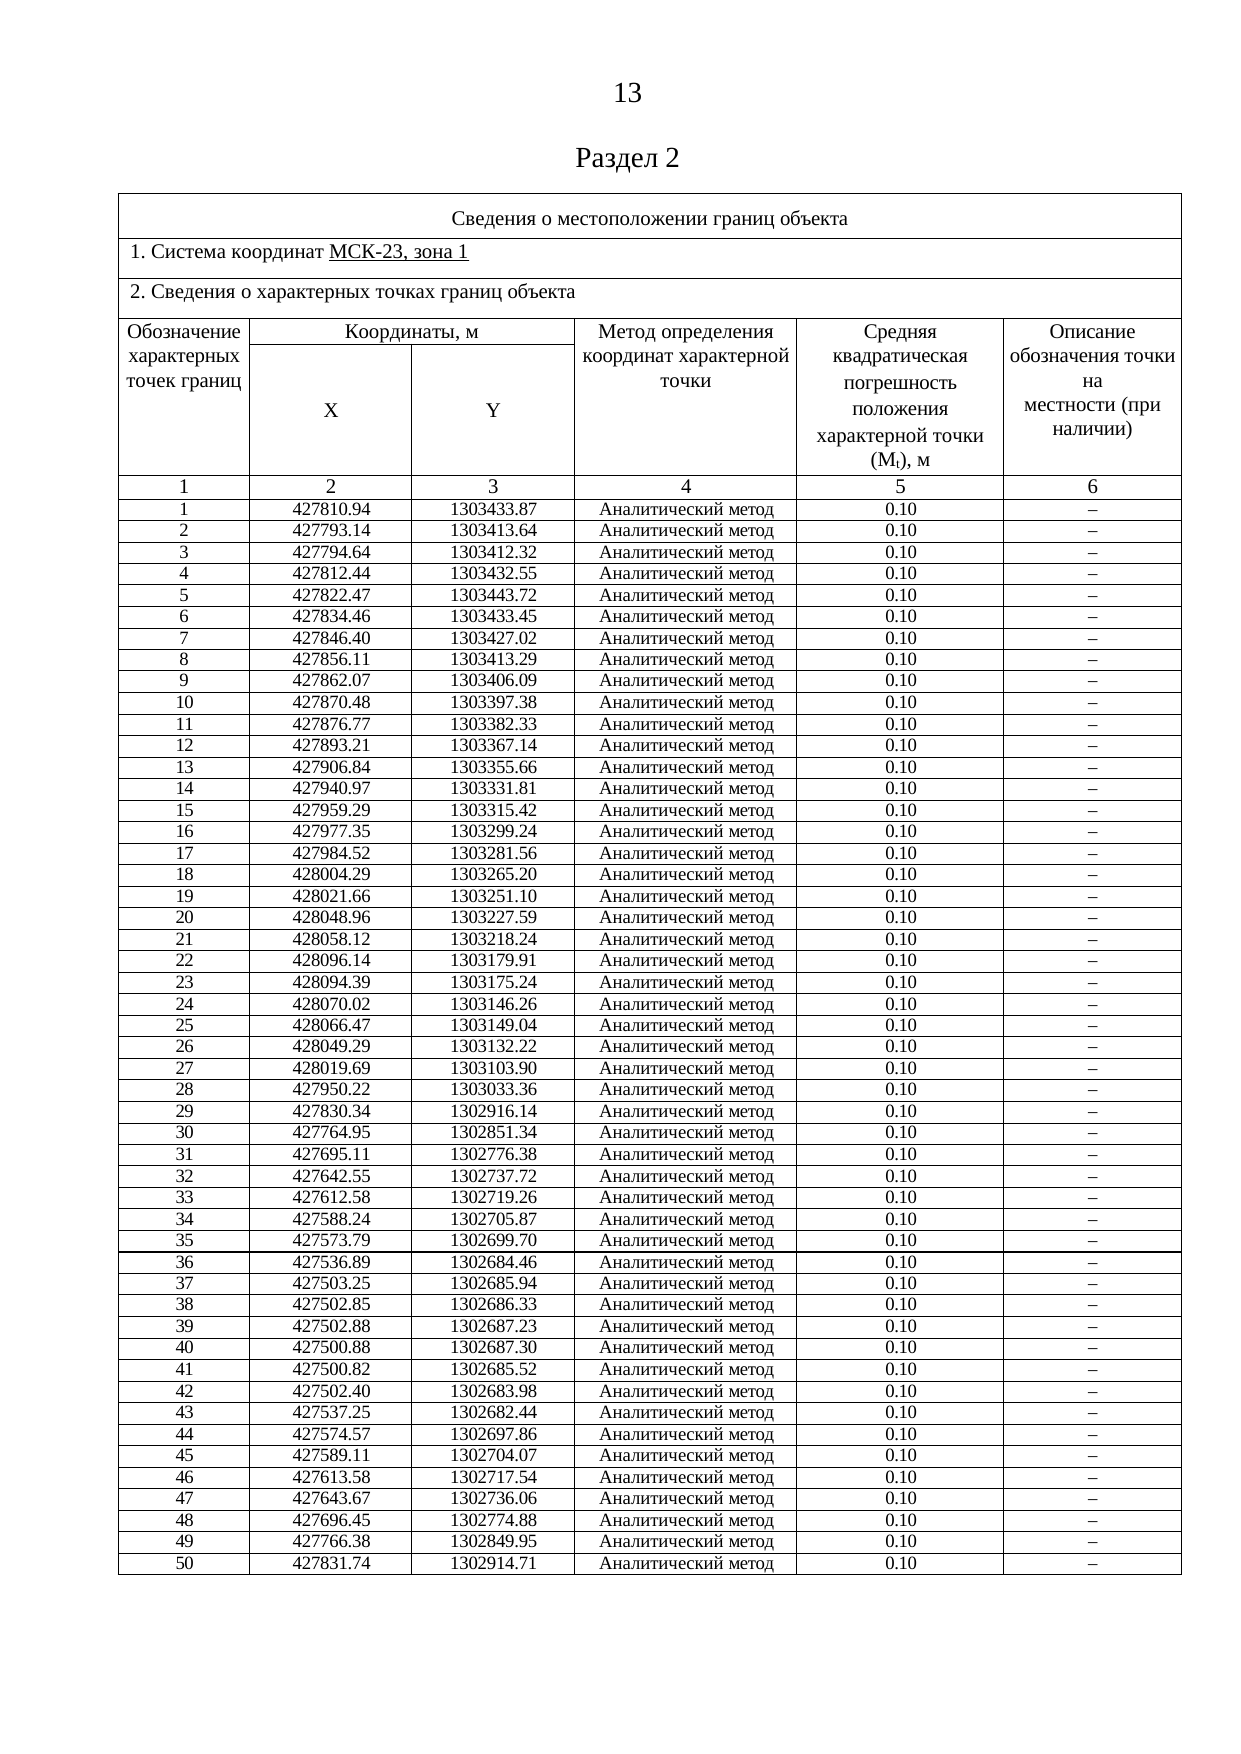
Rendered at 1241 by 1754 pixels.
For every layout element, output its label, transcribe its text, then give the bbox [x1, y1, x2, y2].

table_cell Аналитический метод [575, 1166, 796, 1187]
table_cell Аналитический метод [575, 908, 796, 929]
table_cell 0.10 [797, 801, 1003, 821]
table_cell Аналитический метод [575, 779, 796, 800]
table_cell 0.10 [797, 994, 1003, 1015]
table_cell Аналитический метод [575, 1274, 796, 1294]
table_cell 427766.38 [250, 1532, 411, 1553]
table_cell 0.10 [797, 585, 1003, 606]
table_cell 26 [119, 1037, 249, 1058]
table_cell 1303132.22 [412, 1037, 574, 1058]
table_cell 1302684.46 [412, 1253, 574, 1273]
table_cell 49 [119, 1532, 249, 1553]
table_cell 427589.11 [250, 1446, 411, 1467]
table_cell 1303413.29 [412, 650, 574, 670]
table_cell 0.10 [797, 607, 1003, 627]
table_cell 0.10 [797, 521, 1003, 542]
table_cell 3 [412, 476, 574, 498]
table_cell 46 [119, 1468, 249, 1488]
table_cell 19 [119, 887, 249, 907]
table_cell Аналитический метод [575, 693, 796, 713]
table_cell Аналитический метод [575, 500, 796, 520]
table_cell 428048.96 [250, 908, 411, 929]
table_cell 0.10 [797, 1124, 1003, 1144]
table_cell – [1004, 1446, 1181, 1467]
table_cell Аналитический метод [575, 1403, 796, 1423]
table_cell 1. Система координат МСК-23, зона 1 [119, 239, 1181, 278]
table_cell 427846.40 [250, 629, 411, 649]
table_cell Аналитический метод [575, 1317, 796, 1337]
table_cell 13 [119, 758, 249, 778]
table_cell 15 [119, 801, 249, 821]
table_cell 0.10 [797, 1209, 1003, 1230]
table_cell Аналитический метод [575, 822, 796, 842]
table_cell – [1004, 887, 1181, 907]
table_cell 1302717.54 [412, 1468, 574, 1488]
table_cell 427984.52 [250, 844, 411, 864]
table_cell – [1004, 585, 1181, 606]
table_cell 427812.44 [250, 564, 411, 584]
table_cell 427502.85 [250, 1295, 411, 1316]
table_cell 1302683.98 [412, 1382, 574, 1402]
table_cell 427959.29 [250, 801, 411, 821]
table_cell Аналитический метод [575, 543, 796, 563]
table_cell 2. Сведения о характерных точках границ объекта [119, 279, 1181, 318]
table_cell 1302685.52 [412, 1360, 574, 1381]
table_cell 1302705.87 [412, 1209, 574, 1230]
table_cell 1303382.33 [412, 715, 574, 735]
table_cell 1303299.24 [412, 822, 574, 842]
table_cell 1302737.72 [412, 1166, 574, 1187]
table_cell 427573.79 [250, 1231, 411, 1251]
text Раздел 2 [96, 140, 1159, 173]
table_cell 0.10 [797, 500, 1003, 520]
table_cell Аналитический метод [575, 607, 796, 627]
table_cell 0.10 [797, 1489, 1003, 1509]
table_cell 0.10 [797, 822, 1003, 842]
table_cell 427502.40 [250, 1382, 411, 1402]
table_cell – [1004, 1231, 1181, 1251]
table_cell 427502.88 [250, 1317, 411, 1337]
table_cell 45 [119, 1446, 249, 1467]
table_cell 427977.35 [250, 822, 411, 842]
table_cell – [1004, 1360, 1181, 1381]
table_cell 0.10 [797, 1382, 1003, 1402]
table_cell – [1004, 1188, 1181, 1208]
table_cell 43 [119, 1403, 249, 1423]
table_cell 0.10 [797, 1080, 1003, 1101]
table_cell 1303103.90 [412, 1059, 574, 1079]
table_cell 2 [119, 521, 249, 542]
table_cell 1303331.81 [412, 779, 574, 800]
table_cell 427643.67 [250, 1489, 411, 1509]
table_cell 30 [119, 1124, 249, 1144]
table_cell 1303149.04 [412, 1016, 574, 1036]
table_cell 1303427.02 [412, 629, 574, 649]
table_cell Аналитический метод [575, 1188, 796, 1208]
table_cell Аналитический метод [575, 736, 796, 757]
table_cell 0.10 [797, 736, 1003, 757]
table_cell 39 [119, 1317, 249, 1337]
table_cell 40 [119, 1339, 249, 1359]
table_cell – [1004, 822, 1181, 842]
table_cell 427862.07 [250, 671, 411, 692]
table_cell 47 [119, 1489, 249, 1509]
table_cell 0.10 [797, 650, 1003, 670]
table_cell 38 [119, 1295, 249, 1316]
table_cell 1303227.59 [412, 908, 574, 929]
table_cell 1303218.24 [412, 930, 574, 950]
table_cell 427612.58 [250, 1188, 411, 1208]
table_cell – [1004, 543, 1181, 563]
table_cell 1302685.94 [412, 1274, 574, 1294]
table_cell 427613.58 [250, 1468, 411, 1488]
table_cell Аналитический метод [575, 585, 796, 606]
table_cell 1303175.24 [412, 973, 574, 993]
table_cell 1303251.10 [412, 887, 574, 907]
table_cell Аналитический метод [575, 1102, 796, 1122]
table_cell – [1004, 671, 1181, 692]
table_cell 0.10 [797, 629, 1003, 649]
table_cell 21 [119, 930, 249, 950]
table_cell – [1004, 758, 1181, 778]
table_cell Аналитический метод [575, 1532, 796, 1553]
table_cell 427500.82 [250, 1360, 411, 1381]
table_cell 1303146.26 [412, 994, 574, 1015]
table_cell 0.10 [797, 973, 1003, 993]
table_cell – [1004, 779, 1181, 800]
table_cell – [1004, 715, 1181, 735]
table_cell 0.10 [797, 887, 1003, 907]
table_cell 0.10 [797, 564, 1003, 584]
table_cell – [1004, 1468, 1181, 1488]
table_cell 7 [119, 629, 249, 649]
table_cell 0.10 [797, 908, 1003, 929]
table_cell – [1004, 1166, 1181, 1187]
table_cell 427810.94 [250, 500, 411, 520]
table_cell 0.10 [797, 1253, 1003, 1273]
table_cell 1302736.06 [412, 1489, 574, 1509]
table_cell 1302682.44 [412, 1403, 574, 1423]
table_cell 427870.48 [250, 693, 411, 713]
table_cell 1303265.20 [412, 865, 574, 886]
table_cell 0.10 [797, 1317, 1003, 1337]
table_cell – [1004, 1532, 1181, 1553]
table_cell Аналитический метод [575, 1425, 796, 1445]
table_cell Обозначение характерных точек границ [119, 319, 249, 474]
table_cell – [1004, 1489, 1181, 1509]
table_cell – [1004, 1274, 1181, 1294]
table_cell – [1004, 1080, 1181, 1101]
table_cell 0.10 [797, 1145, 1003, 1165]
table_cell – [1004, 1102, 1181, 1122]
table_cell 0.10 [797, 1468, 1003, 1488]
table_cell 0.10 [797, 1360, 1003, 1381]
table_cell 4 [575, 476, 796, 498]
table_cell 0.10 [797, 1403, 1003, 1423]
table_cell 0.10 [797, 1532, 1003, 1553]
table_cell 31 [119, 1145, 249, 1165]
table_cell – [1004, 1554, 1181, 1574]
table_cell 14 [119, 779, 249, 800]
table_cell Аналитический метод [575, 951, 796, 972]
table_cell 33 [119, 1188, 249, 1208]
table_cell 1303033.36 [412, 1080, 574, 1101]
table_cell 427588.24 [250, 1209, 411, 1230]
table_cell 428058.12 [250, 930, 411, 950]
table_cell – [1004, 500, 1181, 520]
table_cell – [1004, 564, 1181, 584]
table_cell 1303315.42 [412, 801, 574, 821]
table_cell 1303443.72 [412, 585, 574, 606]
table_cell 6 [119, 607, 249, 627]
table_cell Аналитический метод [575, 844, 796, 864]
table_cell Аналитический метод [575, 1511, 796, 1531]
table_cell 427876.77 [250, 715, 411, 735]
table_cell 428019.69 [250, 1059, 411, 1079]
table_cell 0.10 [797, 951, 1003, 972]
table_cell – [1004, 1253, 1181, 1273]
table_cell 428066.47 [250, 1016, 411, 1036]
table_cell – [1004, 1403, 1181, 1423]
table_cell Средняя квадратическая погрешность положения характерной точки (Мt), м [797, 319, 1003, 474]
table_cell 0.10 [797, 1446, 1003, 1467]
table_cell – [1004, 736, 1181, 757]
table_cell Аналитический метод [575, 1295, 796, 1316]
table_cell 1302776.38 [412, 1145, 574, 1165]
table_cell 428094.39 [250, 973, 411, 993]
table_cell 9 [119, 671, 249, 692]
table_cell 1 [119, 500, 249, 520]
table_cell Аналитический метод [575, 1382, 796, 1402]
table_cell 0.10 [797, 1231, 1003, 1251]
table_cell 427574.57 [250, 1425, 411, 1445]
table_cell 1303433.87 [412, 500, 574, 520]
table_cell Аналитический метод [575, 973, 796, 993]
table_cell 1302914.71 [412, 1554, 574, 1574]
table_cell – [1004, 1145, 1181, 1165]
table_cell 24 [119, 994, 249, 1015]
table_cell – [1004, 1295, 1181, 1316]
table_cell 0.10 [797, 1016, 1003, 1036]
table_cell – [1004, 1382, 1181, 1402]
table_cell 35 [119, 1231, 249, 1251]
table_cell Аналитический метод [575, 1489, 796, 1509]
table_cell 0.10 [797, 1274, 1003, 1294]
table_cell 427893.21 [250, 736, 411, 757]
table_cell Описание обозначения точки на местности (при наличии) [1004, 319, 1181, 474]
table_cell 427500.88 [250, 1339, 411, 1359]
table_cell Аналитический метод [575, 1037, 796, 1058]
table_cell 428096.14 [250, 951, 411, 972]
table_cell 428004.29 [250, 865, 411, 886]
table_cell 0.10 [797, 758, 1003, 778]
table_cell Аналитический метод [575, 1360, 796, 1381]
table_cell Координаты, м [250, 319, 574, 343]
table_cell Аналитический метод [575, 1124, 796, 1144]
table_cell – [1004, 844, 1181, 864]
table_cell Аналитический метод [575, 1554, 796, 1574]
table_cell 32 [119, 1166, 249, 1187]
table_cell 428049.29 [250, 1037, 411, 1058]
table_cell 1303397.38 [412, 693, 574, 713]
table_cell 428070.02 [250, 994, 411, 1015]
table_cell 0.10 [797, 1425, 1003, 1445]
table_cell 0.10 [797, 1295, 1003, 1316]
table_cell 1303432.55 [412, 564, 574, 584]
table_cell 17 [119, 844, 249, 864]
table_cell 1303412.32 [412, 543, 574, 563]
table_cell 1302719.26 [412, 1188, 574, 1208]
table_cell 5 [797, 476, 1003, 498]
table_cell 28 [119, 1080, 249, 1101]
table_cell 6 [1004, 476, 1181, 498]
table_cell 0.10 [797, 1339, 1003, 1359]
table_cell Аналитический метод [575, 650, 796, 670]
table_cell 5 [119, 585, 249, 606]
table_cell – [1004, 629, 1181, 649]
table_cell 0.10 [797, 779, 1003, 800]
table_cell Аналитический метод [575, 1016, 796, 1036]
table_cell 1302699.70 [412, 1231, 574, 1251]
table_cell 0.10 [797, 1188, 1003, 1208]
table_cell 1302697.86 [412, 1425, 574, 1445]
table_cell 37 [119, 1274, 249, 1294]
table_cell 1302704.07 [412, 1446, 574, 1467]
table_cell Аналитический метод [575, 887, 796, 907]
table_cell 0.10 [797, 693, 1003, 713]
table_cell 22 [119, 951, 249, 972]
table_cell 41 [119, 1360, 249, 1381]
table_cell 44 [119, 1425, 249, 1445]
table_cell 0.10 [797, 865, 1003, 886]
table_cell 427831.74 [250, 1554, 411, 1574]
table_cell – [1004, 908, 1181, 929]
table_cell 427537.25 [250, 1403, 411, 1423]
table_cell – [1004, 1016, 1181, 1036]
table_cell 12 [119, 736, 249, 757]
table_cell 0.10 [797, 1511, 1003, 1531]
table_cell 48 [119, 1511, 249, 1531]
table_cell 1302774.88 [412, 1511, 574, 1531]
table_cell Аналитический метод [575, 1253, 796, 1273]
table_cell 34 [119, 1209, 249, 1230]
table_cell 427695.11 [250, 1145, 411, 1165]
table_cell 20 [119, 908, 249, 929]
table_cell – [1004, 1209, 1181, 1230]
table_cell 16 [119, 822, 249, 842]
table_cell Y [412, 345, 574, 474]
table_cell 1303433.45 [412, 607, 574, 627]
table_cell – [1004, 1059, 1181, 1079]
table_cell – [1004, 1425, 1181, 1445]
table_cell 1303367.14 [412, 736, 574, 757]
table_cell 427794.64 [250, 543, 411, 563]
table_cell 427950.22 [250, 1080, 411, 1101]
table_cell Аналитический метод [575, 715, 796, 735]
table_cell 0.10 [797, 715, 1003, 735]
table_cell 10 [119, 693, 249, 713]
table_cell 427906.84 [250, 758, 411, 778]
table_cell 427940.97 [250, 779, 411, 800]
table_cell – [1004, 1124, 1181, 1144]
table_cell 427696.45 [250, 1511, 411, 1531]
table_cell 3 [119, 543, 249, 563]
table_cell – [1004, 973, 1181, 993]
table_cell – [1004, 1339, 1181, 1359]
table_cell Метод определения координат характерной точки [575, 319, 796, 474]
table_cell Аналитический метод [575, 758, 796, 778]
table_cell 0.10 [797, 1037, 1003, 1058]
table_cell 427642.55 [250, 1166, 411, 1187]
table_cell 42 [119, 1382, 249, 1402]
table_cell Аналитический метод [575, 629, 796, 649]
table_cell Аналитический метод [575, 521, 796, 542]
table_cell – [1004, 1037, 1181, 1058]
table_cell 1303413.64 [412, 521, 574, 542]
table_cell 27 [119, 1059, 249, 1079]
table_cell – [1004, 521, 1181, 542]
table_cell 18 [119, 865, 249, 886]
table_cell 427764.95 [250, 1124, 411, 1144]
table_cell 36 [119, 1253, 249, 1273]
table_cell 1302916.14 [412, 1102, 574, 1122]
table_cell Аналитический метод [575, 1468, 796, 1488]
table_cell – [1004, 951, 1181, 972]
table_cell 4 [119, 564, 249, 584]
table_cell Аналитический метод [575, 671, 796, 692]
table_cell 8 [119, 650, 249, 670]
table_cell – [1004, 865, 1181, 886]
table_cell Аналитический метод [575, 1145, 796, 1165]
table_cell 0.10 [797, 543, 1003, 563]
table_cell Аналитический метод [575, 1339, 796, 1359]
table_cell 427834.46 [250, 607, 411, 627]
table_cell Аналитический метод [575, 1059, 796, 1079]
table_cell 50 [119, 1554, 249, 1574]
table_cell 427822.47 [250, 585, 411, 606]
table_cell 1302686.33 [412, 1295, 574, 1316]
table_cell 23 [119, 973, 249, 993]
table_cell 1303179.91 [412, 951, 574, 972]
table_cell 1303281.56 [412, 844, 574, 864]
table_cell 0.10 [797, 1059, 1003, 1079]
table_cell Аналитический метод [575, 564, 796, 584]
table_cell Х [250, 345, 411, 474]
table_cell Аналитический метод [575, 1446, 796, 1467]
table_cell – [1004, 607, 1181, 627]
table_cell – [1004, 1317, 1181, 1337]
table_cell – [1004, 1511, 1181, 1531]
table_cell 1303355.66 [412, 758, 574, 778]
table_cell 1303406.09 [412, 671, 574, 692]
table_cell 1302849.95 [412, 1532, 574, 1553]
table_cell 427503.25 [250, 1274, 411, 1294]
table_cell 1 [119, 476, 249, 498]
table_cell Аналитический метод [575, 801, 796, 821]
table_cell – [1004, 930, 1181, 950]
table_cell 427536.89 [250, 1253, 411, 1273]
table_cell 0.10 [797, 1166, 1003, 1187]
table_cell 427830.34 [250, 1102, 411, 1122]
table_cell 1302687.30 [412, 1339, 574, 1359]
table_cell – [1004, 650, 1181, 670]
table_cell Аналитический метод [575, 1080, 796, 1101]
table_cell 2 [250, 476, 411, 498]
table_cell 0.10 [797, 930, 1003, 950]
table_cell 0.10 [797, 1554, 1003, 1574]
table_cell – [1004, 693, 1181, 713]
table_cell 0.10 [797, 844, 1003, 864]
table_cell – [1004, 994, 1181, 1015]
table_cell Аналитический метод [575, 1209, 796, 1230]
table_cell 25 [119, 1016, 249, 1036]
table_cell – [1004, 801, 1181, 821]
table_cell 1302687.23 [412, 1317, 574, 1337]
table_cell Аналитический метод [575, 994, 796, 1015]
table_cell 427793.14 [250, 521, 411, 542]
table_cell 11 [119, 715, 249, 735]
table_cell Аналитический метод [575, 865, 796, 886]
table_cell 0.10 [797, 671, 1003, 692]
table_cell 1302851.34 [412, 1124, 574, 1144]
table_cell 428021.66 [250, 887, 411, 907]
table_header Сведения о местоположении границ объекта [119, 194, 1181, 238]
table_cell 29 [119, 1102, 249, 1122]
table_cell Аналитический метод [575, 1231, 796, 1251]
table_cell 0.10 [797, 1102, 1003, 1122]
table_cell 427856.11 [250, 650, 411, 670]
table_cell Аналитический метод [575, 930, 796, 950]
